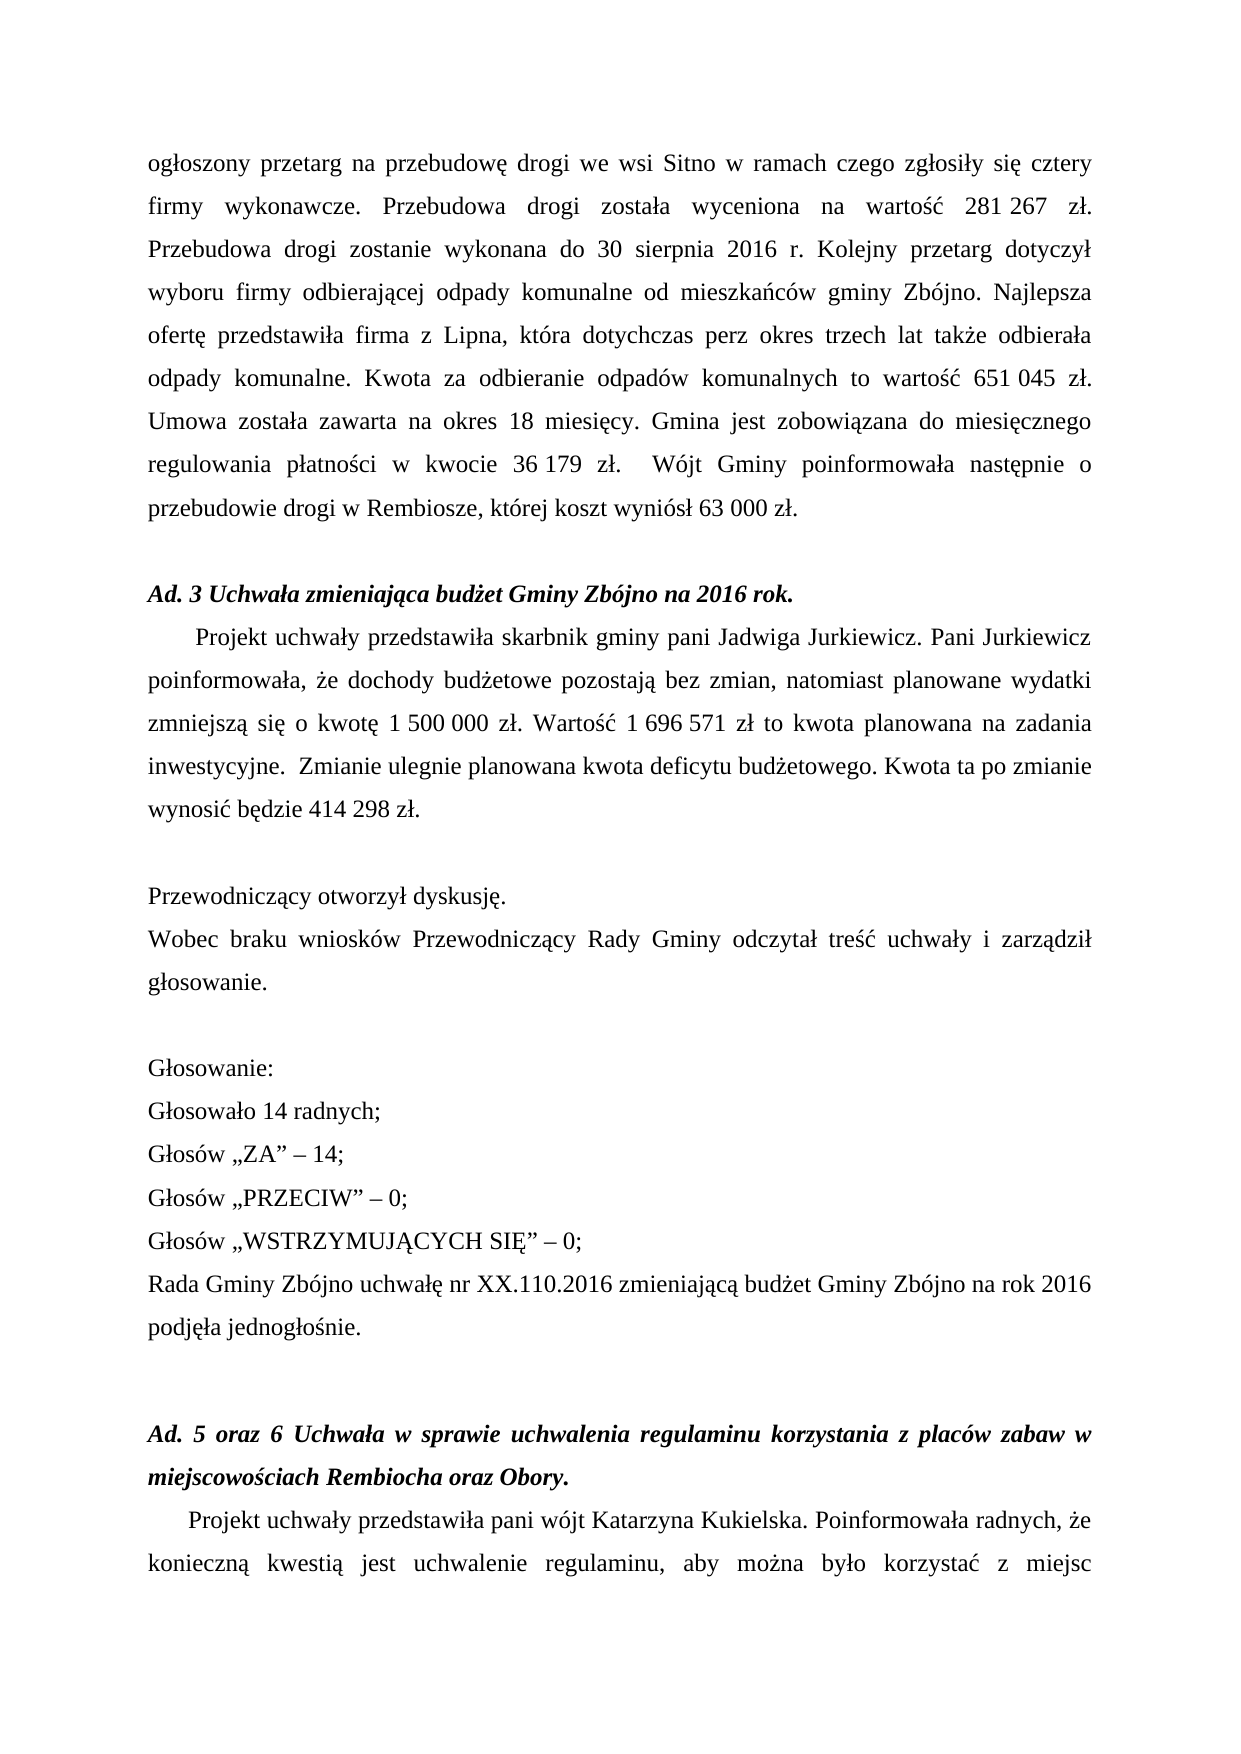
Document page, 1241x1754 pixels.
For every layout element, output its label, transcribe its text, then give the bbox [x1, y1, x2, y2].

text Głosów „WSTRZYMUJĄCYCH SIĘ” – 0; [148, 1226, 1093, 1254]
text Wobec braku wniosków Przewodniczący Rady Gminy odczytał treść uchwały i zarządził głosowanie. [148, 924, 1093, 996]
text Projekt uchwały przedstawiła skarbnik gminy pani Jadwiga Jurkiewicz. Pani Jurkiewicz poinformowała, że dochody budżetowe pozostają bez zmian, natomiast planowane wydatki zmniejszą się o kwotę 1 500 000 zł. Wartość 1 696 571 zł to kwota planowana na zadania inwestycyjne. Zmianie ulegnie planowana kwota deficytu budżetowego. Kwota ta po zmianie wynosić będzie 414 298 zł. [148, 622, 1093, 823]
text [148, 1505, 1093, 1577]
text Przewodniczący otworzył dyskusję. [148, 881, 1093, 909]
text Głosów „ZA” – 14; [148, 1139, 1093, 1168]
text Ad. 5 oraz 6 Uchwała w sprawie uchwalenia regulaminu korzystania z placów zabaw w miejscowościach Rembiocha oraz Obory. [148, 1419, 1093, 1491]
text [148, 148, 1093, 521]
text Rada Gminy Zbójno uchwałę nr XX.110.2016 zmieniającą budżet Gminy Zbójno na rok 2016 podjęła jednogłośnie. [148, 1269, 1093, 1341]
text Głosowało 14 radnych; [148, 1096, 1093, 1125]
text Głosów „PRZECIW” – 0; [148, 1183, 1093, 1211]
text Ad. 3 Uchwała zmieniająca budżet Gminy Zbójno na 2016 rok. [148, 579, 1093, 608]
text Głosowanie: [148, 1053, 1093, 1082]
